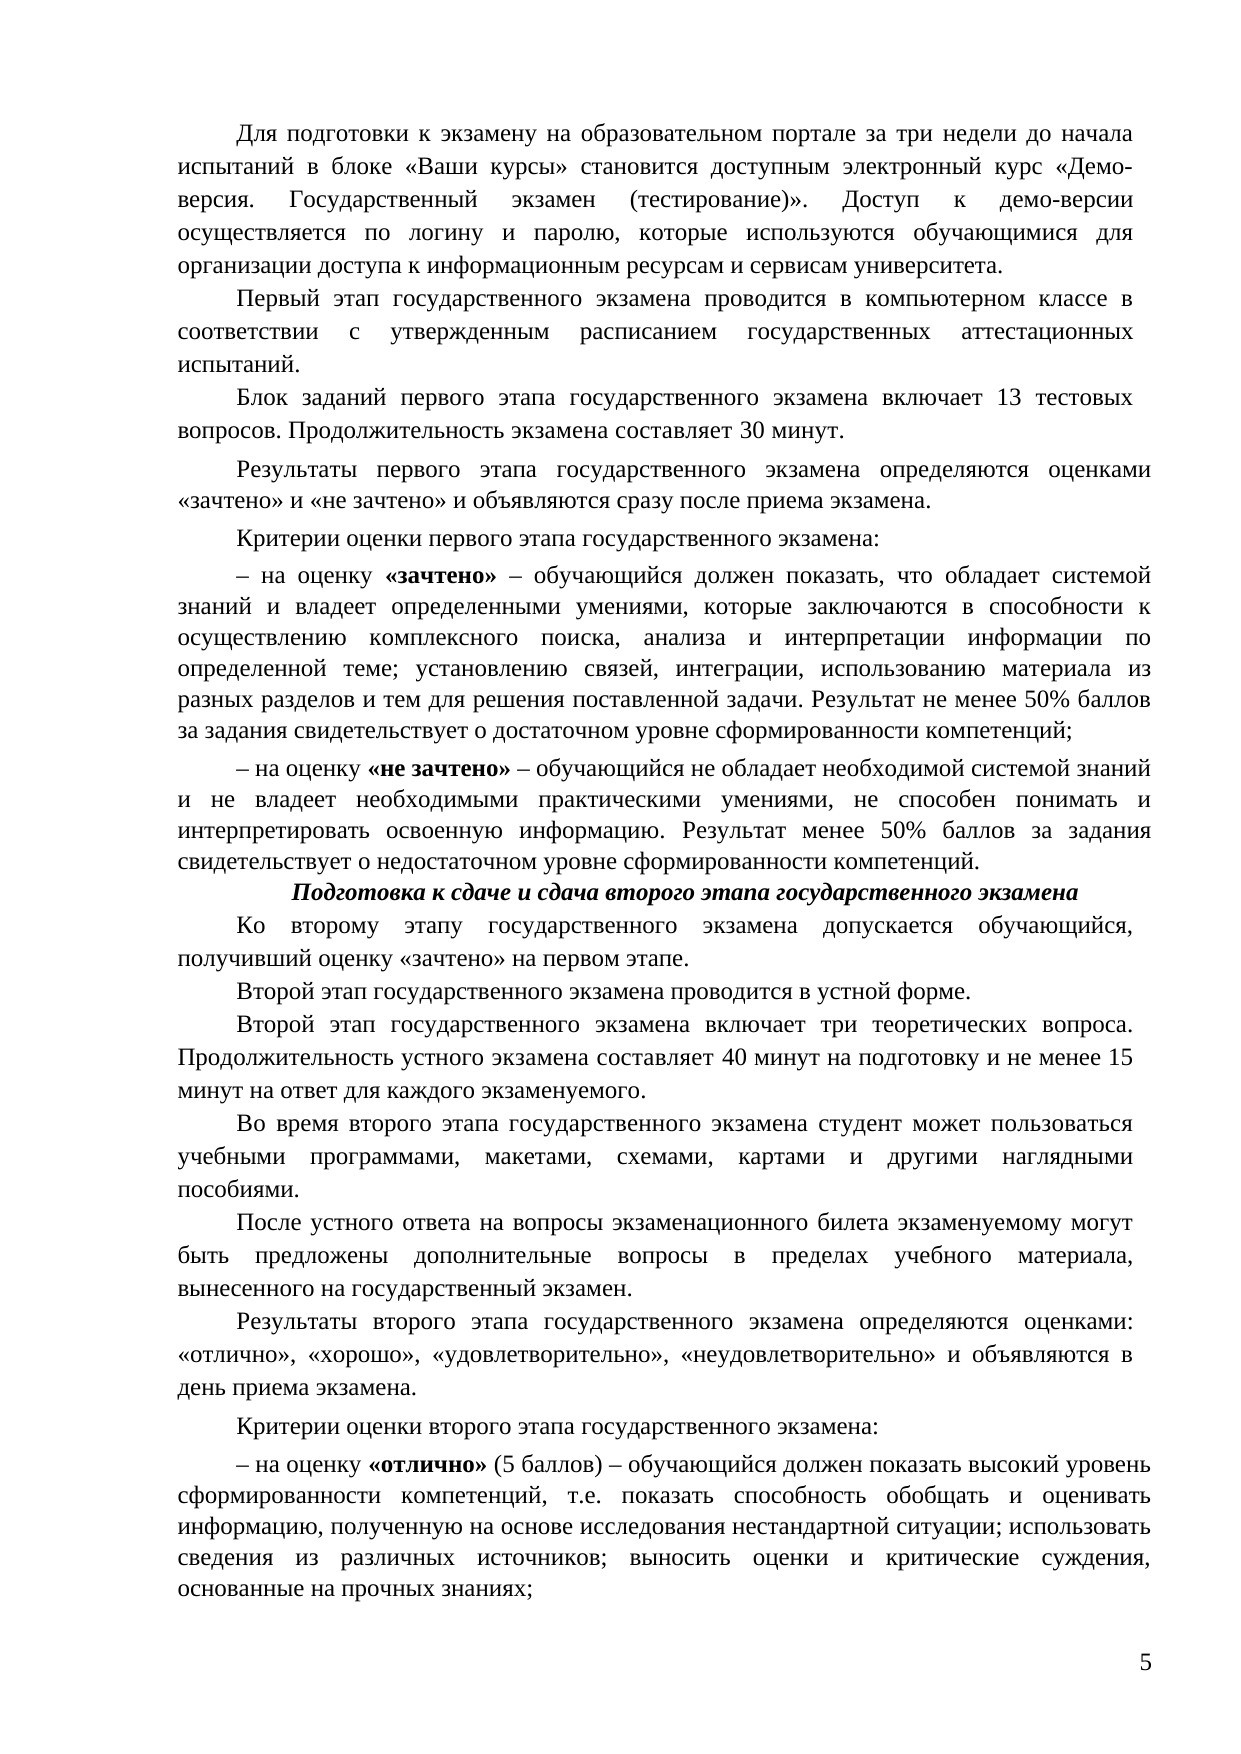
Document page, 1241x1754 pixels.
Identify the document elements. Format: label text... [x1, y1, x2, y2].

text Второй этап государственного экзамена проводится в устной форме. [177, 976, 1134, 1005]
text Первый этап государственного экзамена проводится в компьютерном классе в соответствии с утвержденным расписанием государственных аттестационных испытаний. [177, 283, 1134, 378]
text – на оценку «не зачтено» – обучающийся не обладает необходимой системой знаний и не владеет необходимыми практическими умениями, не способен понимать и интерпретировать освоенную информацию. Результат менее 50% баллов за задания свидетельствует о недостаточном уровне сформированности компетенций. [177, 753, 1152, 874]
text Блок заданий первого этапа государственного экзамена включает 13 тестовых вопросов. Продолжительность экзамена составляет 30 минут. [177, 382, 1134, 444]
text – на оценку «отлично» (5 баллов) – обучающийся должен показать высокий уровень сформированности компетенций, т.е. показать способность обобщать и оценивать информацию, полученную на основе исследования нестандартной ситуации; использовать сведения из различных источников; выносить оценки и критические суждения, основанные на прочных знаниях; [177, 1449, 1152, 1602]
text Подготовка к сдаче и сдача второго этапа государственного экзамена [177, 877, 1134, 906]
text Результаты второго этапа государственного экзамена определяются оценками: «отлично», «хорошо», «удовлетворительно», «неудовлетворительно» и объявляются в день приема экзамена. [177, 1306, 1134, 1401]
text Критерии оценки первого этапа государственного экзамена: [177, 523, 1152, 552]
text Второй этап государственного экзамена включает три теоретических вопроса. Продолжительность устного экзамена составляет 40 минут на подготовку и не менее 15 минут на ответ для каждого экзаменуемого. [177, 1009, 1134, 1104]
text Во время второго этапа государственного экзамена студент может пользоваться учебными программами, макетами, схемами, картами и другими наглядными пособиями. [177, 1108, 1134, 1203]
text – на оценку «зачтено» – обучающийся должен показать, что обладает системой знаний и владеет определенными умениями, которые заключаются в способности к осуществлению комплексного поиска, анализа и интерпретации информации по определенной теме; установлению связей, интеграции, использованию материала из разных разделов и тем для решения поставленной задачи. Результат не менее 50% баллов за задания свидетельствует о достаточном уровне сформированности компетенций; [177, 560, 1152, 744]
text Результаты первого этапа государственного экзамена определяются оценками «зачтено» и «не зачтено» и объявляются сразу после приема экзамена. [177, 454, 1152, 514]
text Ко второму этапу государственного экзамена допускается обучающийся, получивший оценку «зачтено» на первом этапе. [177, 910, 1134, 972]
text Для подготовки к экзамену на образовательном портале за три недели до начала испытаний в блоке «Ваши курсы» становится доступным электронный курс «Демо-версия. Государственный экзамен (тестирование)». Доступ к демо-версии осуществляется по логину и паролю, которые используются обучающимися для организации доступа к информационным ресурсам и сервисам университета. [177, 118, 1134, 279]
text Критерии оценки второго этапа государственного экзамена: [177, 1411, 1152, 1440]
text После устного ответа на вопросы экзаменационного билета экзаменуемому могут быть предложены дополнительные вопросы в пределах учебного материала, вынесенного на государственный экзамен. [177, 1207, 1134, 1302]
